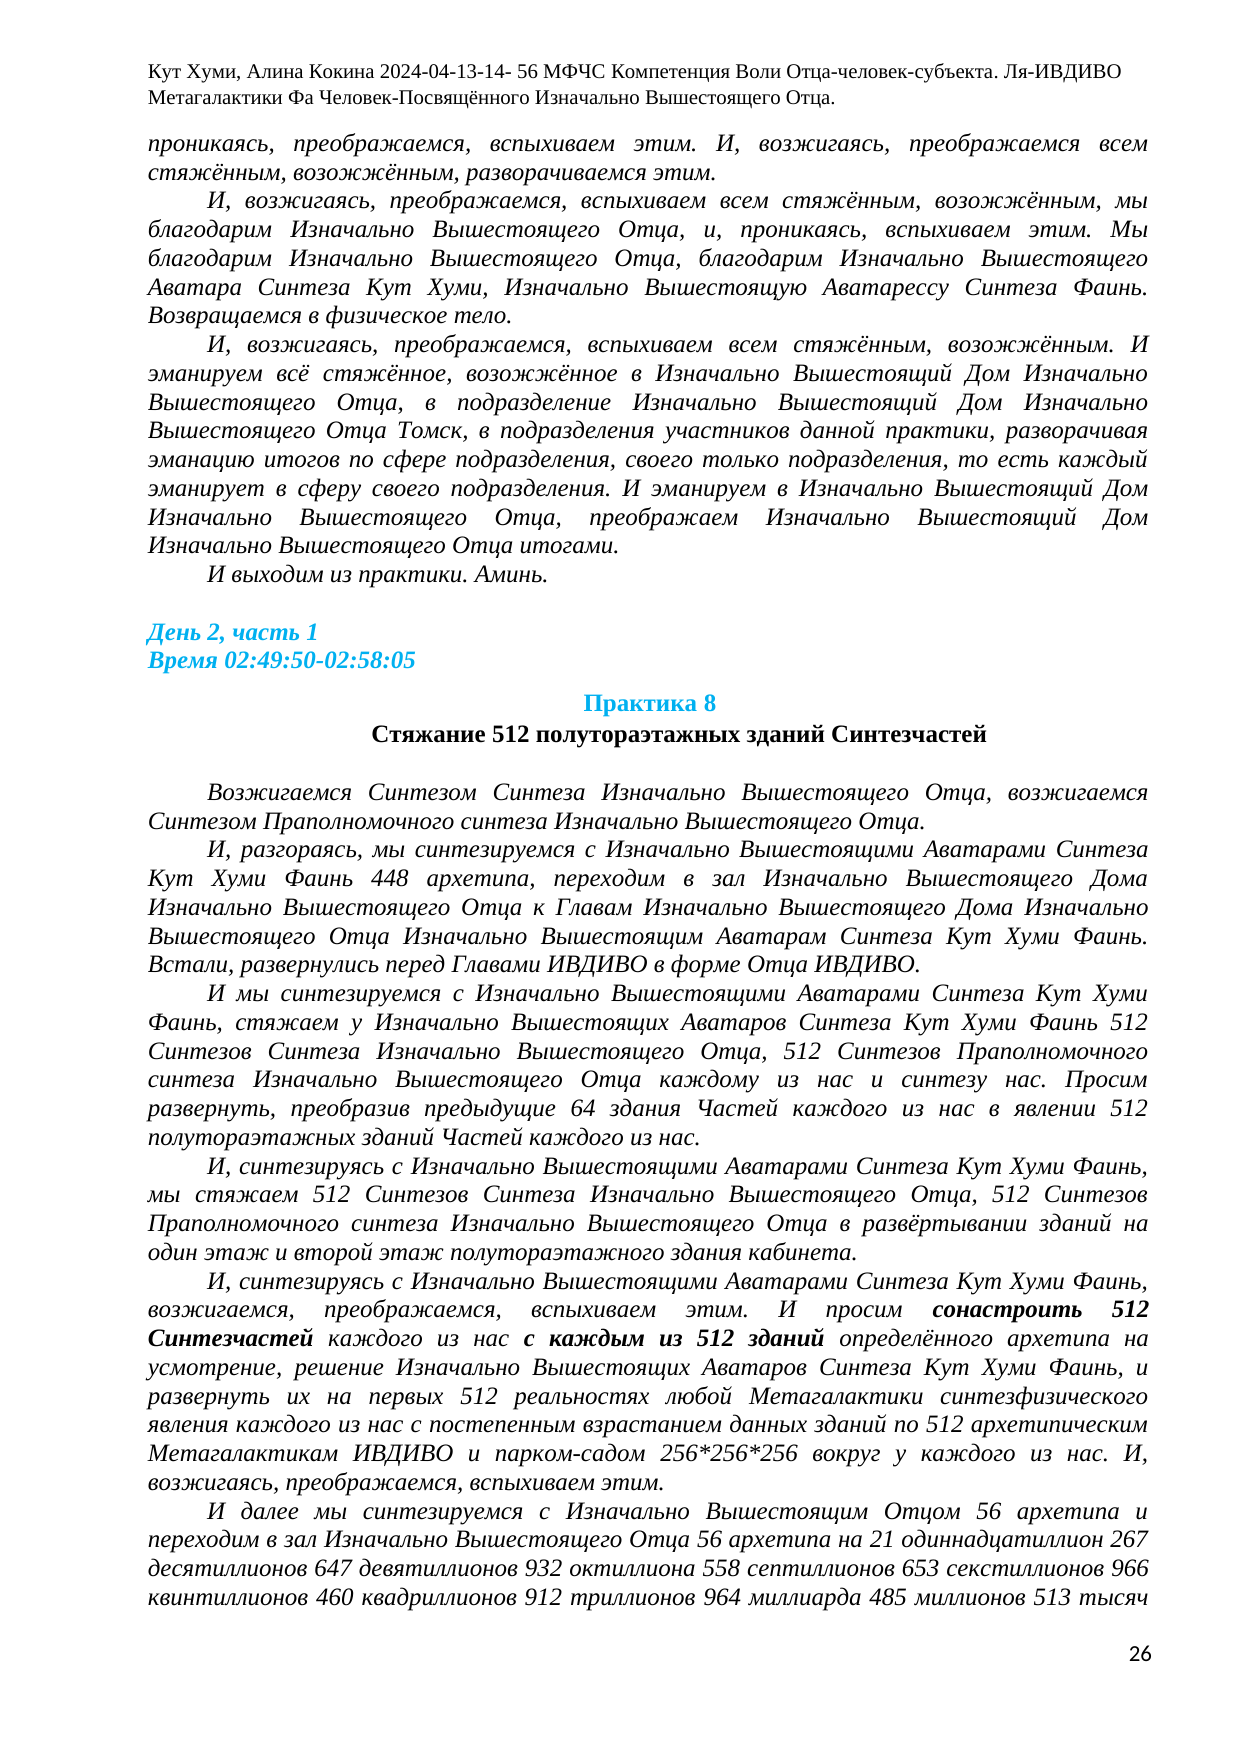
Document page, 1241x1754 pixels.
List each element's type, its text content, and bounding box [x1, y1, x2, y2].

text И, разгораясь, мы синтезируемся с Изначально Вышестоящими Аватарами Синтеза Кут Хуми Фаинь 448 архетипа, переходим в зал Изначально Вышестоящего Дома Изначально Вышестоящего Отца к Главам Изначально Вышестоящего Дома Изначально Вышестоящего Отца Изначально Вышестоящим Аватарам Синтеза Кут Хуми Фаинь. Встали, развернулись перед Главами ИВДИВО в форме Отца ИВДИВО. [148, 834, 1152, 978]
text И, синтезируясь с Изначально Вышестоящими Аватарами Синтеза Кут Хуми Фаинь, возжигаемся, преображаемся, вспыхиваем этим. И просим сонастроить 512 Синтезчастей каждого из нас с каждым из 512 зданий определённого архетипа на усмотрение, решение Изначально Вышестоящих Аватаров Синтеза Кут Хуми Фаинь, и развернуть их на первых 512 реальностях любой Метагалактики синтезфизического явления каждого из нас с постепенным взрастанием данных зданий по 512 архетипическим Метагалактикам ИВДИВО и парком-садом 256*256*256 вокруг у каждого из нас. И, возжигаясь, преображаемся, вспыхиваем этим. [148, 1266, 1152, 1496]
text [148, 128, 1152, 185]
text И, синтезируясь с Изначально Вышестоящими Аватарами Синтеза Кут Хуми Фаинь, мы стяжаем 512 Синтезов Синтеза Изначально Вышестоящего Отца, 512 Синтезов Праполномочного синтеза Изначально Вышестоящего Отца в развёртывании зданий на один этаж и второй этаж полутораэтажного здания кабинета. [148, 1151, 1152, 1266]
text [148, 1496, 1152, 1611]
text И выходим из практики. Аминь. [148, 559, 1152, 588]
text Время 02:49:50-02:58:05 [148, 645, 1152, 674]
text И, возжигаясь, преображаемся, вспыхиваем всем стяжённым, возожжённым, мы благодарим Изначально Вышестоящего Отца, и, проникаясь, вспыхиваем этим. Мы благодарим Изначально Вышестоящего Отца, благодарим Изначально Вышестоящего Аватара Синтеза Кут Хуми, Изначально Вышестоящую Аватарессу Синтеза Фаинь. Возвращаемся в физическое тело. [148, 185, 1152, 329]
text И, возжигаясь, преображаемся, вспыхиваем всем стяжённым, возожжённым. И эманируем всё стяжённое, возожжённое в Изначально Вышестоящий Дом Изначально Вышестоящего Отца, в подразделение Изначально Вышестоящий Дом Изначально Вышестоящего Отца Томск, в подразделения участников данной практики, разворачивая эманацию итогов по сфере подразделения, своего только подразделения, то есть каждый эманирует в сферу своего подразделения. И эманируем в Изначально Вышестоящий Дом Изначально Вышестоящего Отца, преображаем Изначально Вышестоящий Дом Изначально Вышестоящего Отца итогами. [148, 329, 1152, 559]
text И мы синтезируемся с Изначально Вышестоящими Аватарами Синтеза Кут Хуми Фаинь, стяжаем у Изначально Вышестоящих Аватаров Синтеза Кут Хуми Фаинь 512 Синтезов Синтеза Изначально Вышестоящего Отца, 512 Синтезов Праполномочного синтеза Изначально Вышестоящего Отца каждому из нас и синтезу нас. Просим развернуть, преобразив предыдущие 64 здания Частей каждого из нас в явлении 512 полутораэтажных зданий Частей каждого из нас. [148, 978, 1152, 1151]
text Практика 8 [148, 688, 1152, 717]
text Стяжание 512 полутораэтажных зданий Синтезчастей [148, 719, 1152, 748]
text День 2, часть 1 [148, 617, 1152, 645]
text Возжигаемся Синтезом Синтеза Изначально Вышестоящего Отца, возжигаемся Синтезом Праполномочного синтеза Изначально Вышестоящего Отца. [148, 777, 1152, 834]
